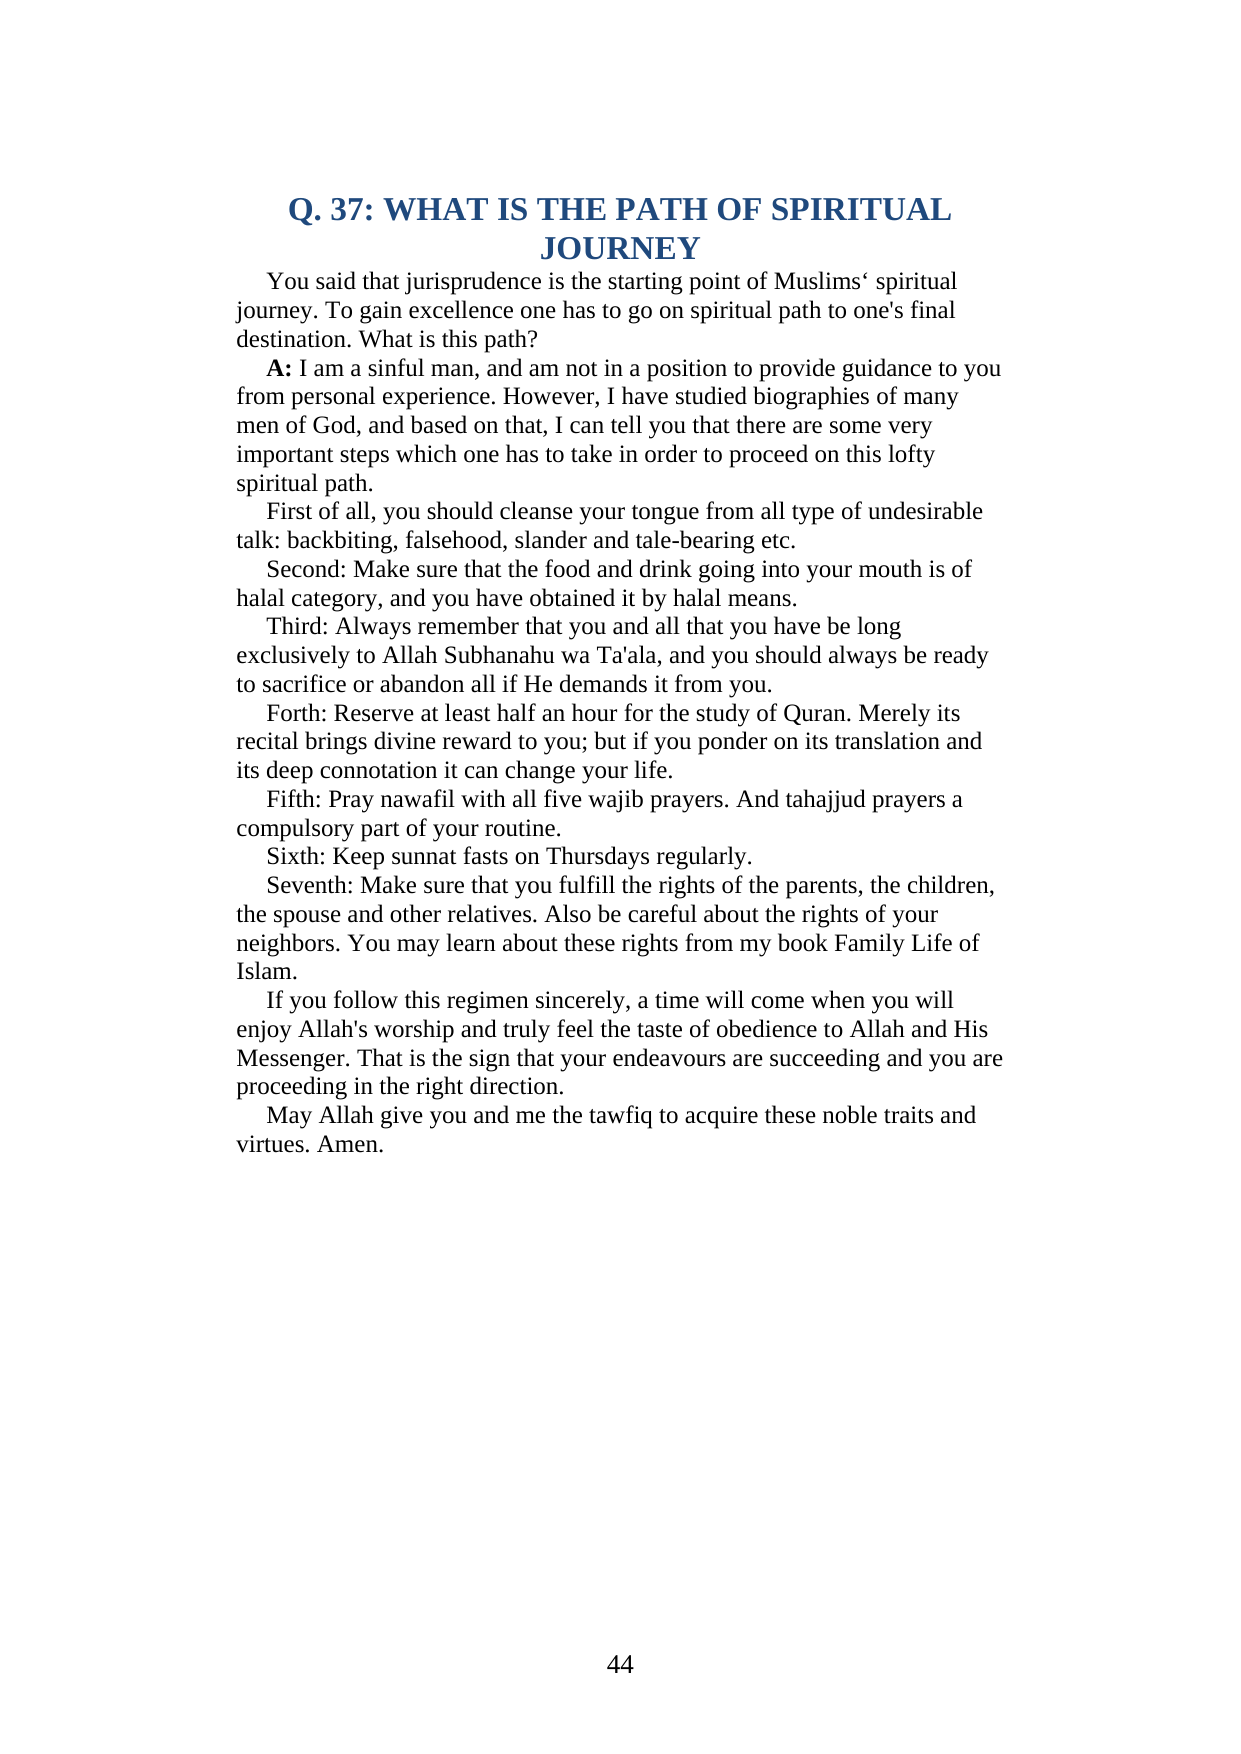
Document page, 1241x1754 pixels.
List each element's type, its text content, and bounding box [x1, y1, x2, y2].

text Sixth: Keep sunnat fasts on Thursdays regularly. [236, 841, 1004, 870]
text You said that jurisprudence is the starting point of Muslims‘ spiritual journey. To gain excellence one has to go on spiritual path to one's final destination. What is this path? [236, 266, 1004, 353]
text May Allah give you and me the tawfiq to acquire these noble traits and virtues. Amen. [236, 1100, 1004, 1158]
text Third: Always remember that you and all that you have be long exclusively to Allah Subhanahu wa Ta'ala, and you should always be ready to sacrifice or abandon all if He demands it from you. [236, 611, 1004, 698]
text Seventh: Make sure that you fulfill the rights of the parents, the children, the spouse and other relatives. Also be careful about the rights of your neighbors. You may learn about these rights from my book Family Life of Islam. [236, 870, 1004, 985]
subtitle Q. 37: WHAT IS THE PATH OF SPIRITUAL JOURNEY [236, 190, 1004, 266]
text If you follow this regimen sincerely, a time will come when you will enjoy Allah's worship and truly feel the taste of obedience to Allah and His Messenger. That is the sign that your endeavours are succeeding and you are proceeding in the right direction. [236, 985, 1004, 1100]
text Fifth: Pray nawafil with all five wajib prayers. And tahajjud prayers a compulsory part of your routine. [236, 784, 1004, 841]
text First of all, you should cleanse your tongue from all type of undesirable talk: backbiting, falsehood, slander and tale-bearing etc. [236, 496, 1004, 554]
text Forth: Reserve at least half an hour for the study of Quran. Merely its recital brings divine reward to you; but if you ponder on its translation and its deep connotation it can change your life. [236, 698, 1004, 784]
text A: I am a sinful man, and am not in a position to provide guidance to you from personal experience. However, I have studied biographies of many men of God, and based on that, I can tell you that there are some very important steps which one has to take in order to proceed on this lofty spiritual path. [236, 353, 1004, 496]
text Second: Make sure that the food and drink going into your mouth is of halal category, and you have obtained it by halal means. [236, 554, 1004, 611]
